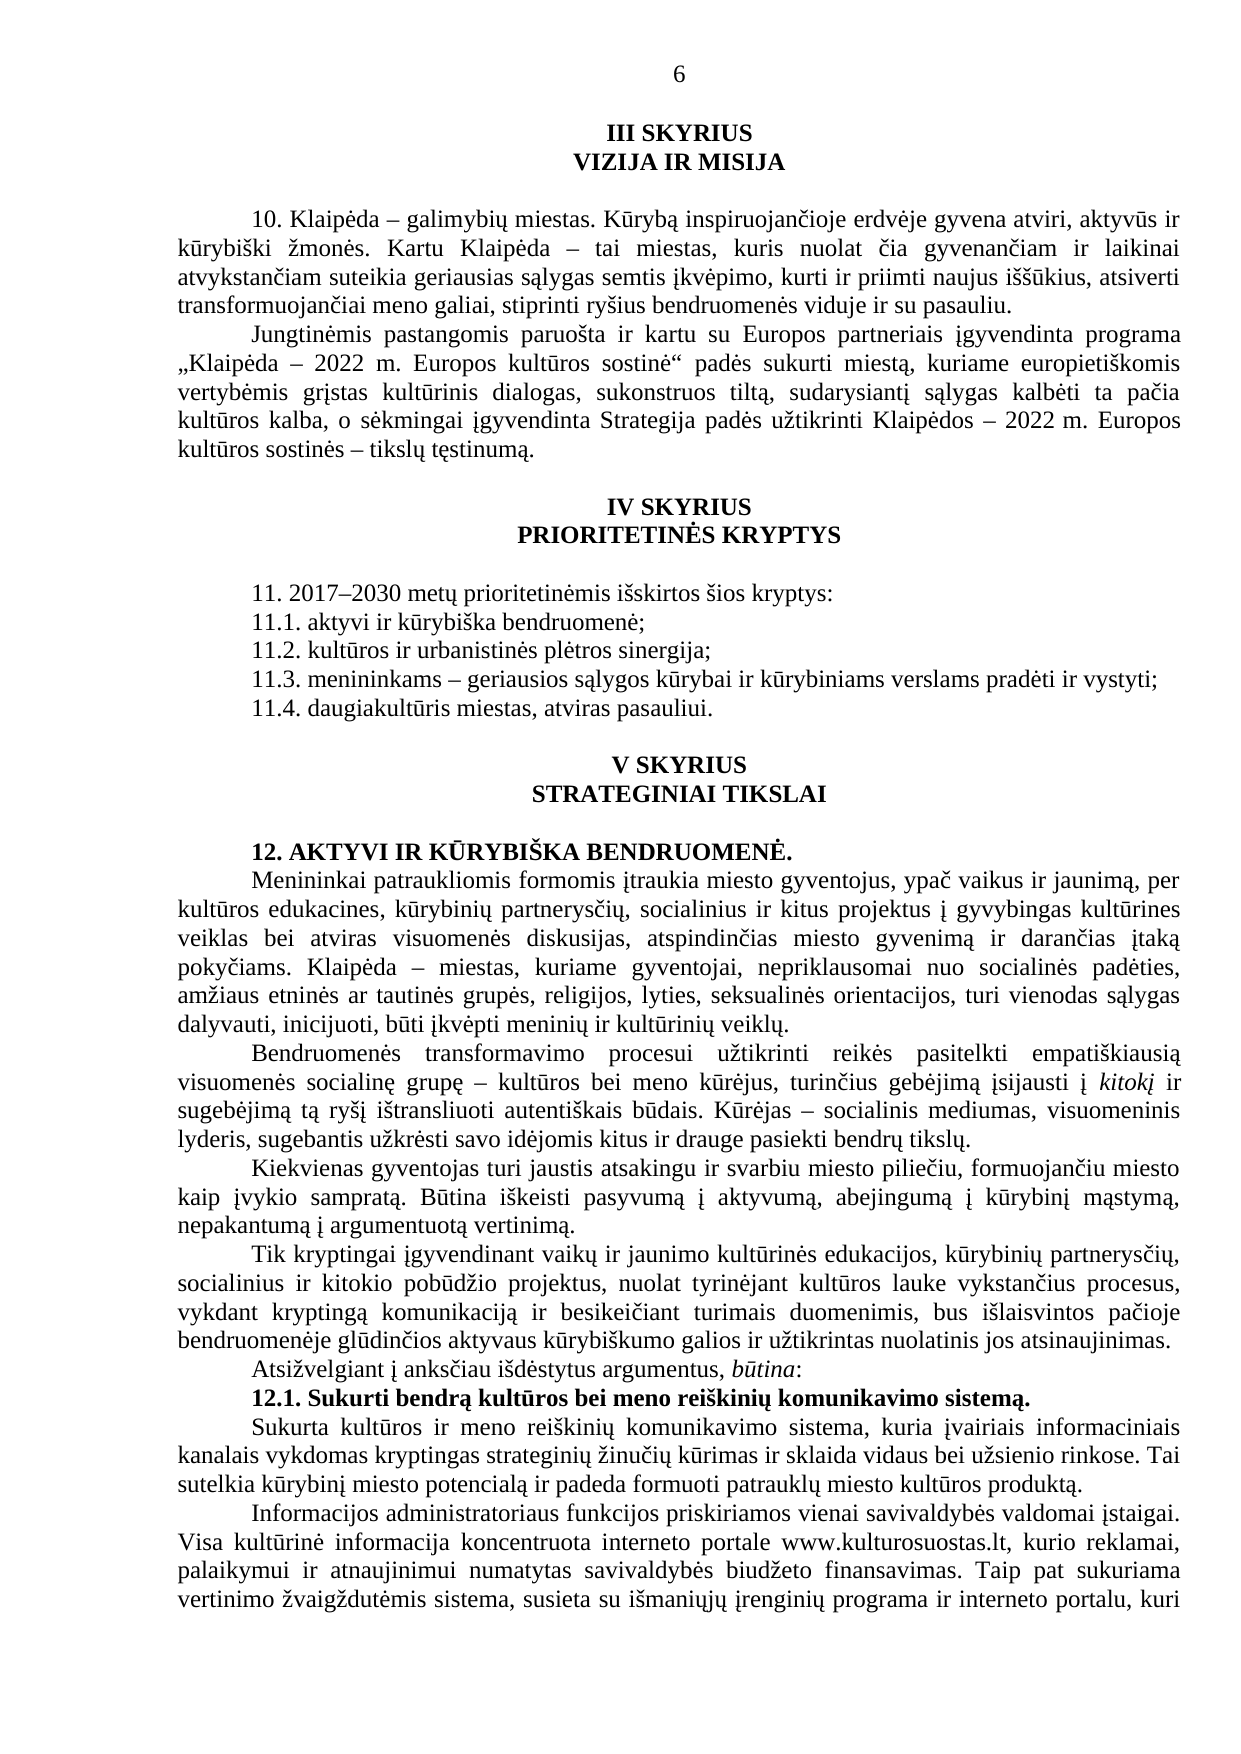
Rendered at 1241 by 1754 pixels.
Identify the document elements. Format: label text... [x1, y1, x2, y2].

text 12. AKTYVI IR KŪRYBIŠKA BENDRUOMENĖ. [177, 837, 1181, 866]
text Kiekvienas gyventojas turi jaustis atsakingu ir svarbiu miesto piliečiu, formuojančiu miesto kaip įvykio sampratą. Būtina iškeisti pasyvumą į aktyvumą, abejingumą į kūrybinį mąstymą, nepakantumą į argumentuotą vertinimą. [177, 1153, 1181, 1239]
text Tik kryptingai įgyvendinant vaikų ir jaunimo kultūrinės edukacijos, kūrybinių partnerysčių, socialinius ir kitokio pobūdžio projektus, nuolat tyrinėjant kultūros lauke vykstančius procesus, vykdant kryptingą komunikaciją ir besikeičiant turimais duomenimis, bus išlaisvintos pačioje bendruomenėje glūdinčios aktyvaus kūrybiškumo galios ir užtikrintas nuolatinis jos atsinaujinimas. [177, 1239, 1181, 1354]
text 11.3. menininkams – geriausios sąlygos kūrybai ir kūrybiniams verslams pradėti ir vystyti; [251, 664, 1181, 693]
text Atsižvelgiant į anksčiau išdėstytus argumentus, būtina: [177, 1354, 1181, 1383]
text STRATEGINIAI TIKSLAI [177, 779, 1181, 808]
text 12.1. Sukurti bendrą kultūros bei meno reiškinių komunikavimo sistemą. [251, 1383, 1181, 1412]
text Sukurta kultūros ir meno reiškinių komunikavimo sistema, kuria įvairiais informaciniais kanalais vykdomas kryptingas strateginių žinučių kūrimas ir sklaida vidaus bei užsienio rinkose. Tai sutelkia kūrybinį miesto potencialą ir padeda formuoti patrauklų miesto kultūros produktą. [177, 1412, 1181, 1498]
text VIZIJA IR MISIJA [177, 147, 1181, 176]
text Menininkai patraukliomis formomis įtraukia miesto gyventojus, ypač vaikus ir jaunimą, per kultūros edukacines, kūrybinių partnerysčių, socialinius ir kitus projektus į gyvybingas kultūrines veiklas bei atviras visuomenės diskusijas, atspindinčias miesto gyvenimą ir darančias įtaką pokyčiams. Klaipėda – miestas, kuriame gyventojai, nepriklausomai nuo socialinės padėties, amžiaus etninės ar tautinės grupės, religijos, lyties, seksualinės orientacijos, turi vienodas sąlygas dalyvauti, inicijuoti, būti įkvėpti meninių ir kultūrinių veiklų. [177, 866, 1181, 1038]
text 10. Klaipėda – galimybių miestas. Kūrybą inspiruojančioje erdvėje gyvena atviri, aktyvūs ir kūrybiški žmonės. Kartu Klaipėda – tai miestas, kuris nuolat čia gyvenančiam ir laikinai atvykstančiam suteikia geriausias sąlygas semtis įkvėpimo, kurti ir priimti naujus iššūkius, atsiverti transformuojančiai meno galiai, stiprinti ryšius bendruomenės viduje ir su pasauliu. [177, 204, 1181, 319]
text 11.1. aktyvi ir kūrybiška bendruomenė; [251, 607, 1181, 636]
text Jungtinėmis pastangomis paruošta ir kartu su Europos partneriais įgyvendinta programa „Klaipėda – 2022 m. Europos kultūros sostinė“ padės sukurti miestą, kuriame europietiškomis vertybėmis grįstas kultūrinis dialogas, sukonstruos tiltą, sudarysiantį sąlygas kalbėti ta pačia kultūros kalba, o sėkmingai įgyvendinta Strategija padės užtikrinti Klaipėdos – 2022 m. Europos kultūros sostinės – tikslų tęstinumą. [177, 319, 1181, 463]
text III SKYRIUS [177, 118, 1181, 147]
text V SKYRIUS [177, 751, 1181, 779]
text 11.4. daugiakultūris miestas, atviras pasauliui. [251, 693, 1181, 722]
text 11.2. kultūros ir urbanistinės plėtros sinergija; [251, 636, 1181, 664]
text Bendruomenės transformavimo procesui užtikrinti reikės pasitelkti empatiškiausią visuomenės socialinę grupę – kultūros bei meno kūrėjus, turinčius gebėjimą įsijausti į kitokį ir sugebėjimą tą ryšį ištransliuoti autentiškais būdais. Kūrėjas – socialinis mediumas, visuomeninis lyderis, sugebantis užkrėsti savo idėjomis kitus ir drauge pasiekti bendrų tikslų. [177, 1038, 1181, 1153]
text PRIORITETINĖS KRYPTYS [177, 521, 1181, 549]
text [177, 1498, 1181, 1613]
text 11. 2017–2030 metų prioritetinėmis išskirtos šios kryptys: [177, 578, 1181, 607]
text IV SKYRIUS [177, 492, 1181, 521]
